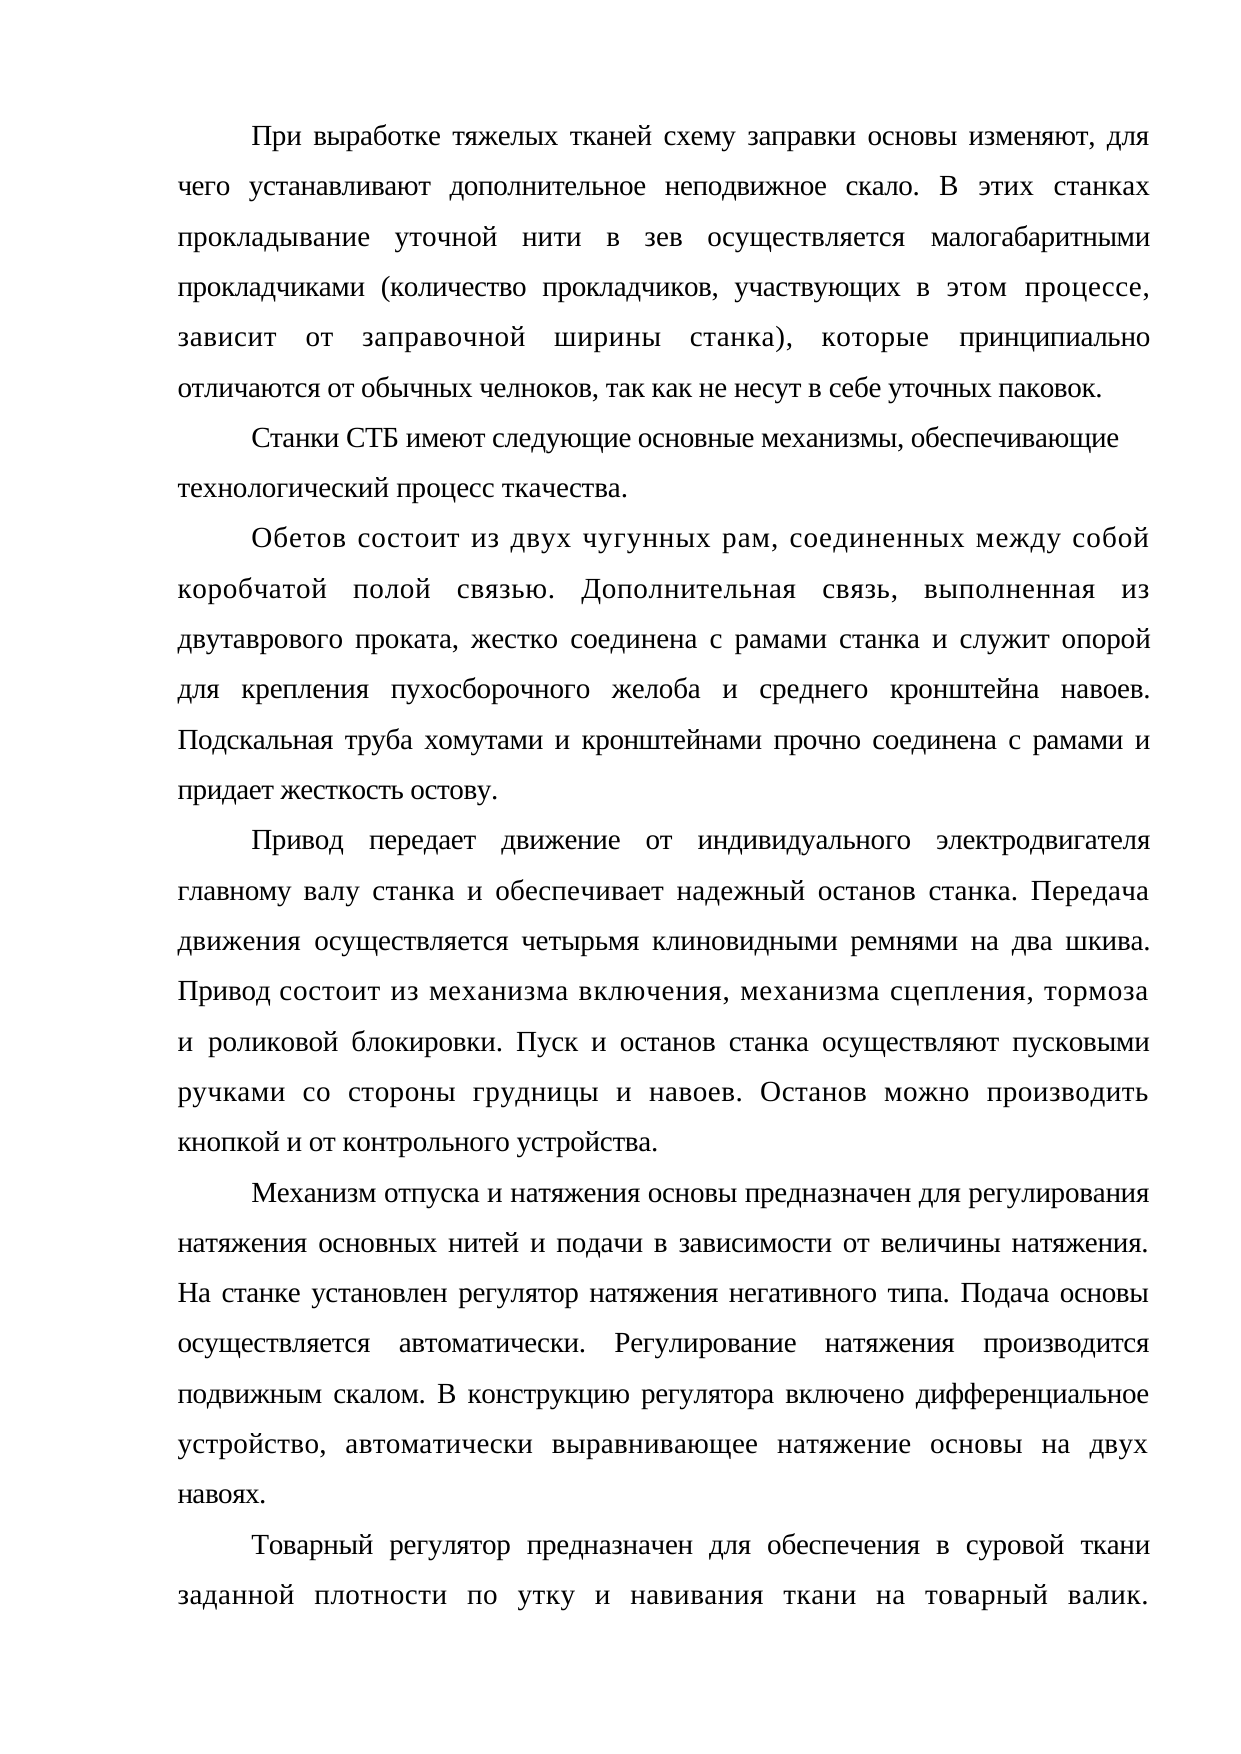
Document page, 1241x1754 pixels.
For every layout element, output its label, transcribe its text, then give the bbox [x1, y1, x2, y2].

text Механизм отпуска и натяжения основы предназначен для регулирования натяжения основных нитей и подачи в зависимости от величины натяжения. На станке установлен регулятор натяжения негативного типа. Подача основы осуществляется автоматически. Регулирование натяжения производится подвижным скалом. В конструкцию регулятора включено дифференциальное устройство, автоматически выравнивающее натяжение основы на двух навоях. [177, 1175, 1149, 1510]
text Станки СТБ имеют следующие основные механизмы, обеспечивающие технологический процесс ткачества. [177, 420, 1152, 504]
text Обетов состоит из двух чугунных рам, соединенных между собой коробчатой полой связью. Дополнительная связь, выполненная из двутаврового проката, жестко соединена с рамами станка и служит опорой для крепления пухосборочного желоба и среднего кронштейна навоев. Подскальная труба хомутами и кронштейнами прочно соединена с рамами и придает жесткость остову. [177, 521, 1151, 806]
text Привод передает движение от индивидуального электродвигателя главному валу станка и обеспечивает надежный останов станка. Передача движения осуществляется четырьмя клиновидными ремнями на два шкива. Привод состоит из механизма включения, механизма сцепления, тормоза и роликовой блокировки. Пуск и останов станка осуществляют пусковыми ручками со стороны грудницы и навоев. Останов можно производить кнопкой и от контрольного устройства. [177, 822, 1151, 1158]
text При выработке тяжелых тканей схему заправки основы изменяют, для чего устанавливают дополнительное неподвижное скало. В этих станках прокладывание уточной нити в зев осуществляется малогабаритными прокладчиками (количество прокладчиков, участвующих в этом процессе, зависит от заправочной ширины станка), которые принципиально отличаются от обычных челноков, так как не несут в себе уточных паковок. [177, 118, 1150, 403]
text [177, 1527, 1151, 1611]
